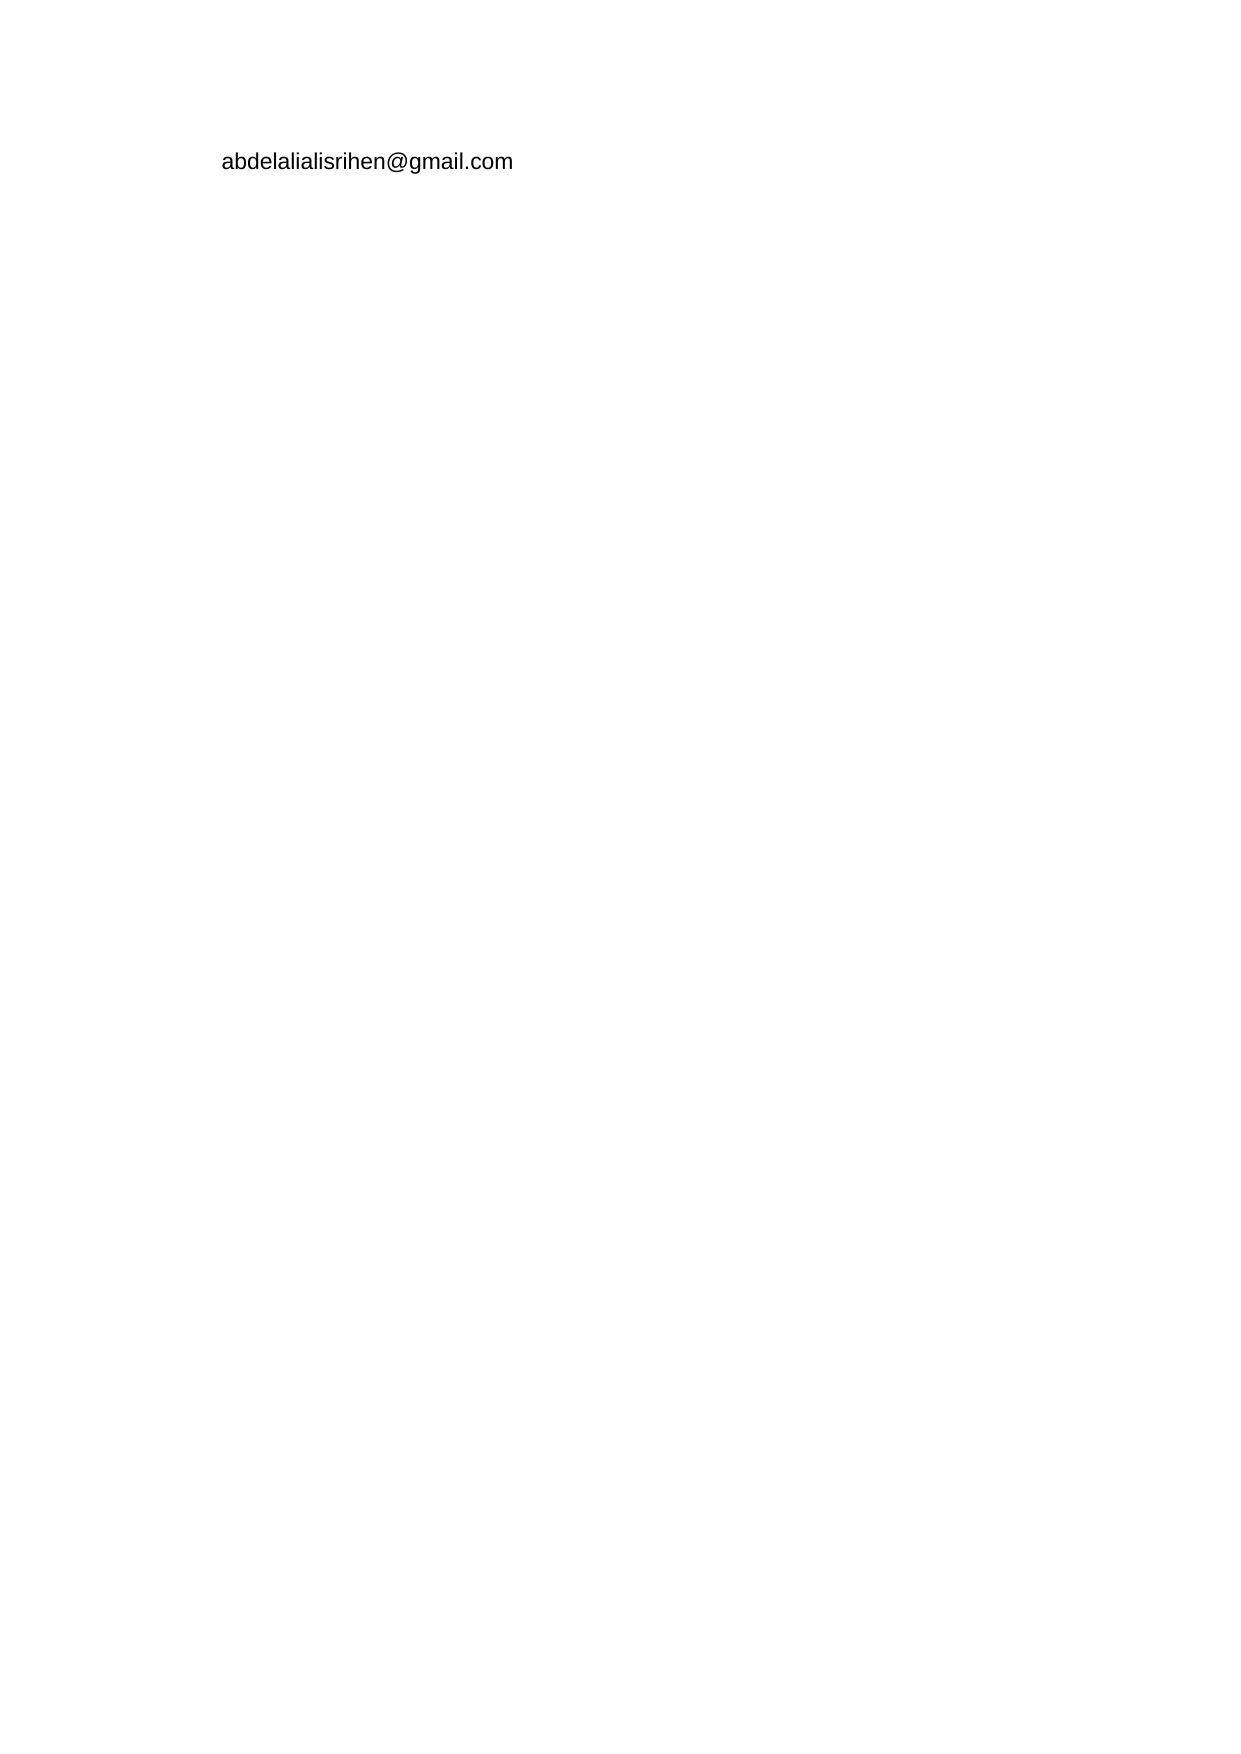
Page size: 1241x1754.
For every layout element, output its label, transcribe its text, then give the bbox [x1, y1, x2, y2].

text abdelalialisrihen@gmail.com [148, 148, 1093, 174]
